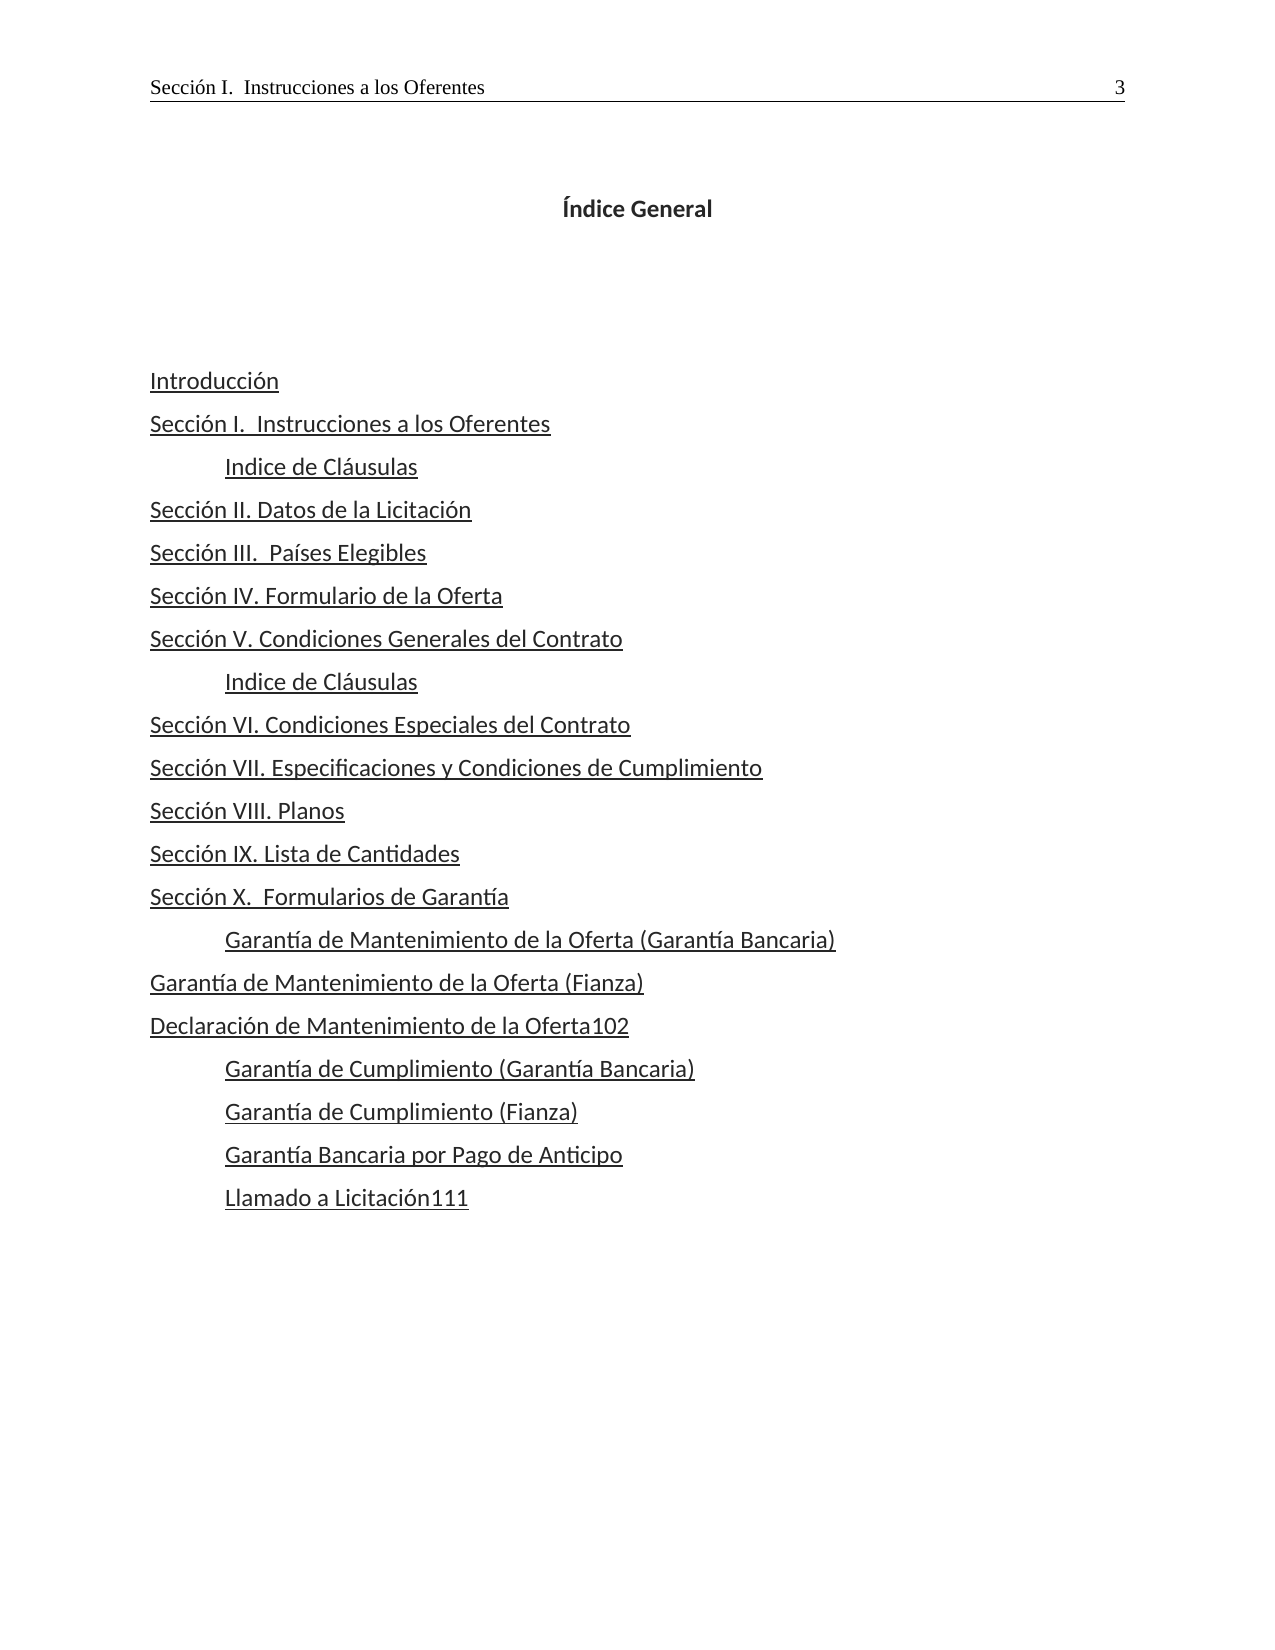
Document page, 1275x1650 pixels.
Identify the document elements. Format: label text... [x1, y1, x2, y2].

text Indice de Cláusulas 63 [225, 666, 1125, 697]
text Garantía de Mantenimiento de la Oferta (Garantía Bancaria) 98 [225, 924, 1125, 955]
text Sección VIII. Planos 107 [150, 795, 1125, 826]
text Sección II. Datos de la Licitación 37 [150, 494, 1125, 525]
text Sección IX. Lista de Cantidades 109 [150, 838, 1125, 869]
text Declaración de Mantenimiento de la Oferta 102 [150, 1010, 1125, 1041]
text Sección V. Condiciones Generales del Contrato 61 [150, 623, 1125, 654]
text Indice de Cláusulas 6 [225, 451, 1125, 482]
text Llamado a Licitación 111 [225, 1182, 1125, 1213]
text Garantía de Cumplimiento (Garantía Bancaria) 104 [225, 1053, 1125, 1084]
text Garantía Bancaria por Pago de Anticipo 108 [225, 1139, 1125, 1170]
text Garantía de Cumplimiento (Fianza) 106 [225, 1096, 1125, 1127]
text Sección VII. Especificaciones y Condiciones de Cumplimiento 105 [150, 752, 1125, 783]
text Sección IV. Formulario de la Oferta 53 [150, 580, 1125, 611]
text Índice General [150, 193, 1125, 223]
text Introducción 4 [150, 365, 1125, 396]
text Sección X. Formularios de Garantía 111 [150, 881, 1125, 912]
text Garantía de Mantenimiento de la Oferta (Fianza) 100 [150, 967, 1125, 998]
text Sección III. Países Elegibles 51 [150, 537, 1125, 568]
text Sección VI. Condiciones Especiales del Contrato 95 [150, 709, 1125, 740]
text Sección I. Instrucciones a los Oferentes 5 [150, 408, 1125, 439]
